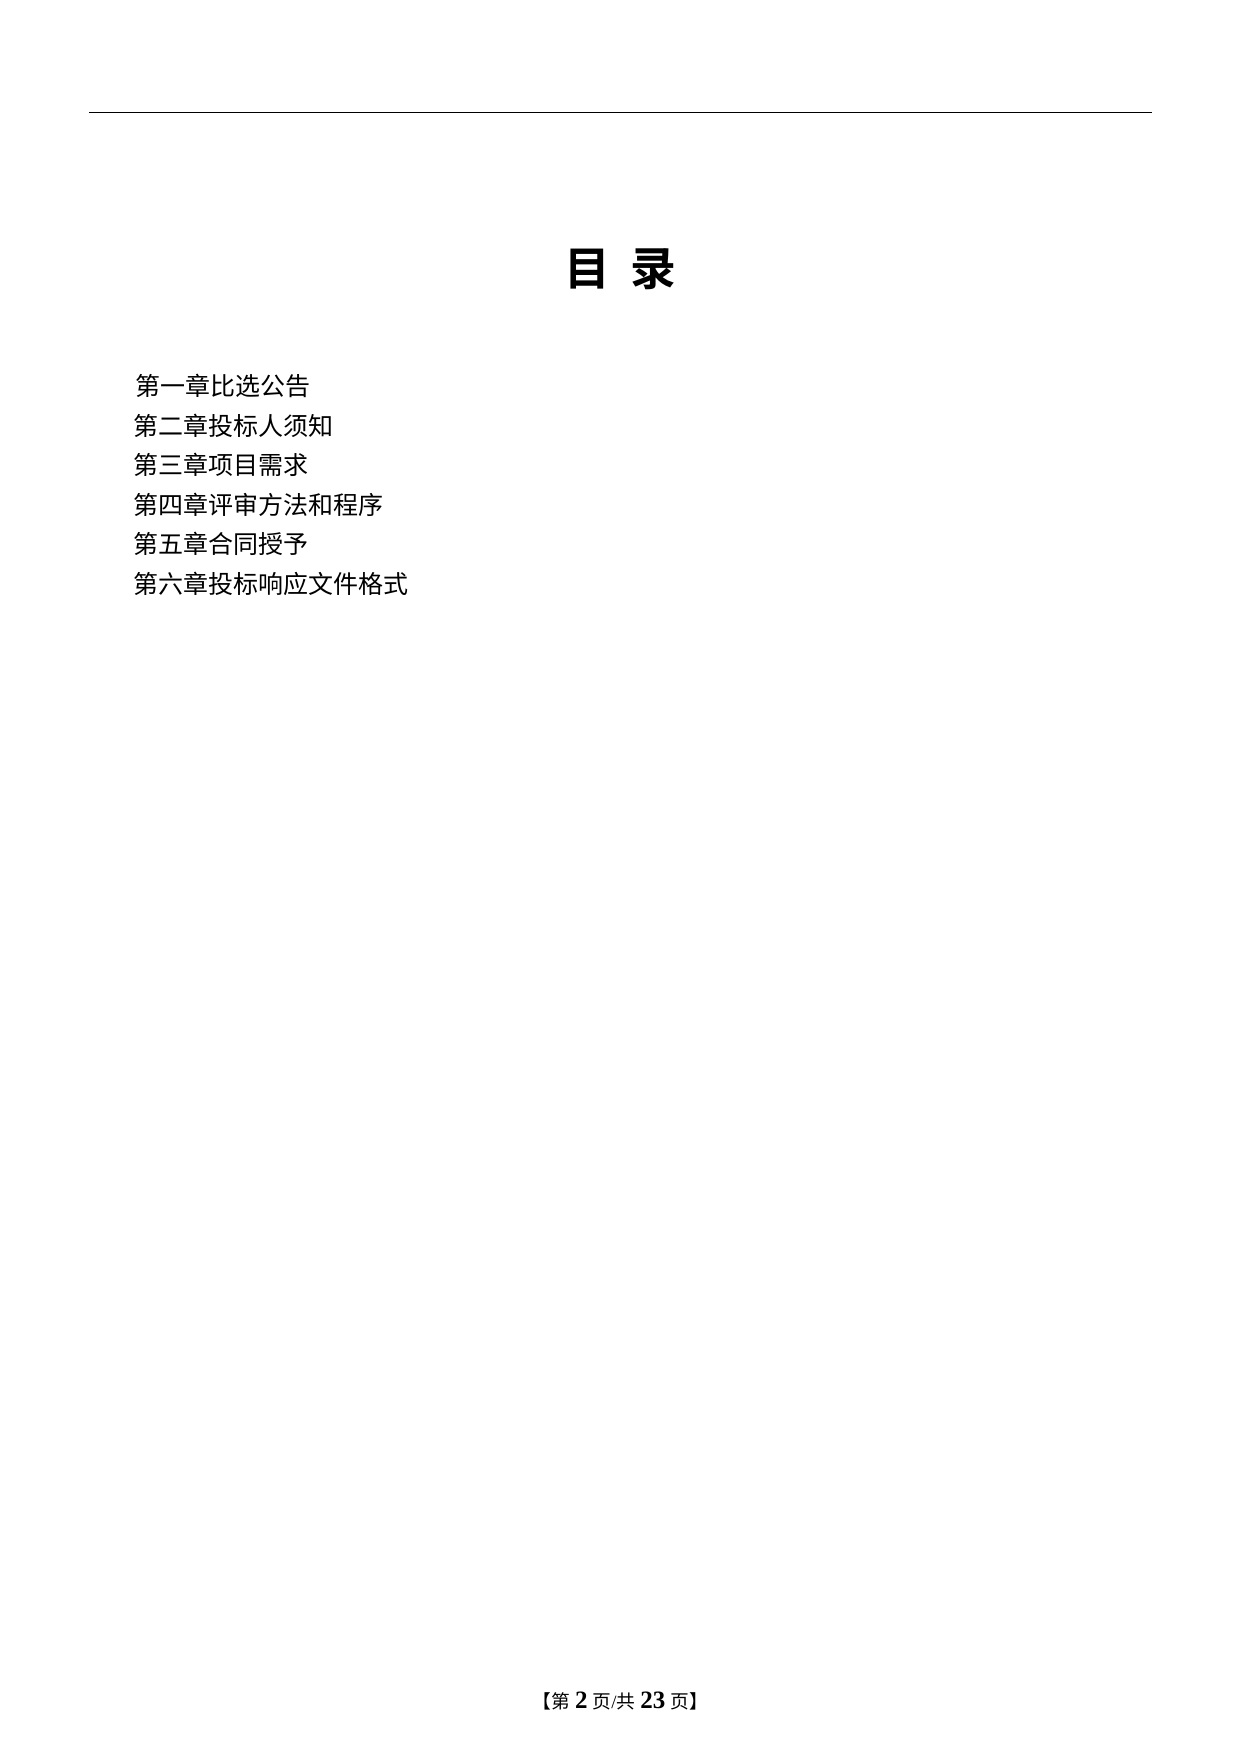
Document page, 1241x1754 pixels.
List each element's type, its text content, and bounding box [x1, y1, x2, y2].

text 第六章投标响应文件格式 [89, 563, 1152, 602]
text 第一章比选公告 [89, 365, 1152, 404]
text 第二章投标人须知 [89, 404, 1152, 444]
text 目 录 [89, 226, 1152, 306]
text 第三章项目需求 [89, 444, 1152, 484]
text 第五章合同授予 [89, 523, 1152, 563]
text 第四章评审方法和程序 [89, 484, 1152, 523]
